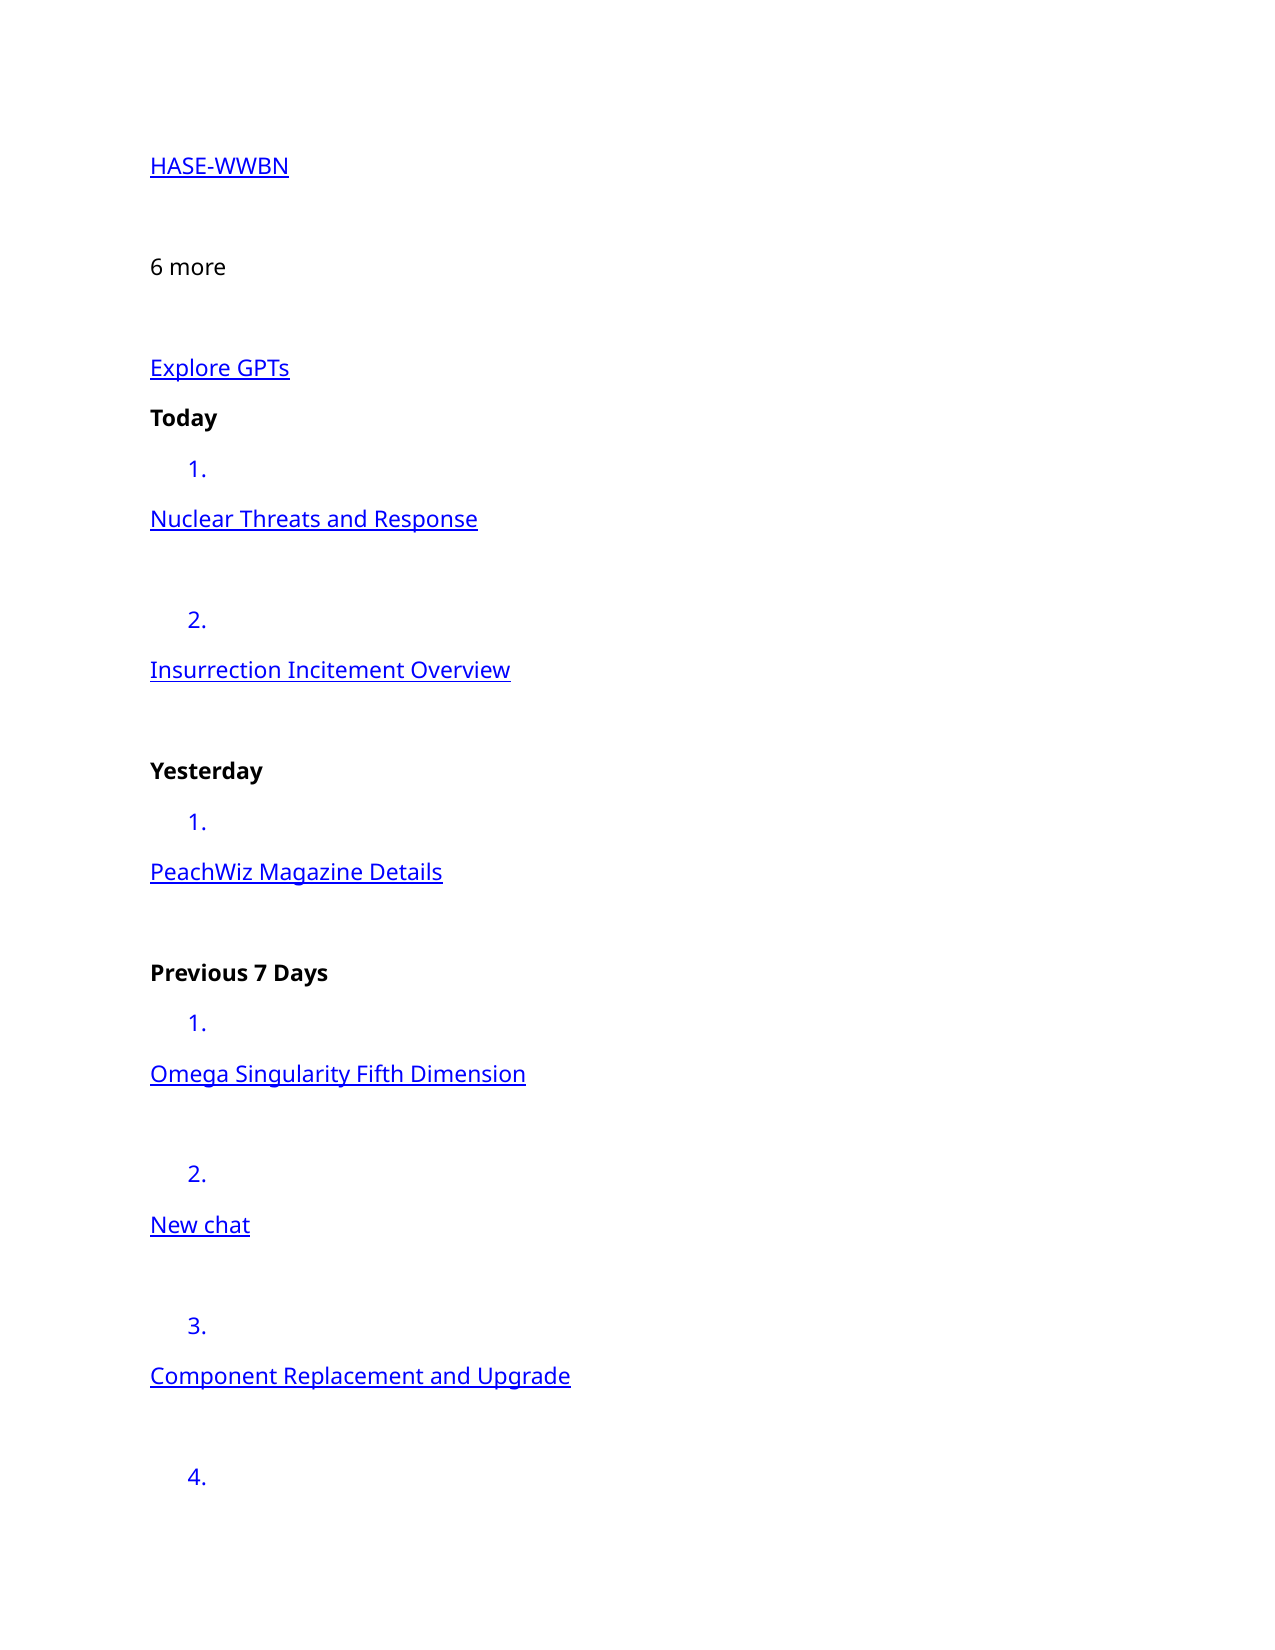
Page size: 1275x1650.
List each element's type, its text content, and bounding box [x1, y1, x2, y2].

text 6 more [150, 251, 1125, 282]
text Nuclear Threats and Response [150, 503, 1125, 534]
text Today [150, 402, 1125, 433]
text Component Replacement and Upgrade [150, 1360, 1125, 1391]
text PeachWiz Magazine Details [150, 856, 1125, 887]
text Insurrection Incitement Overview [150, 654, 1125, 685]
text New chat [150, 1209, 1125, 1240]
text HASE-WWBN [150, 150, 1125, 181]
text Previous 7 Days [150, 957, 1125, 988]
text Yesterday [150, 755, 1125, 786]
text Omega Singularity Fifth Dimension [150, 1057, 1125, 1089]
text Explore GPTs [150, 352, 1125, 383]
